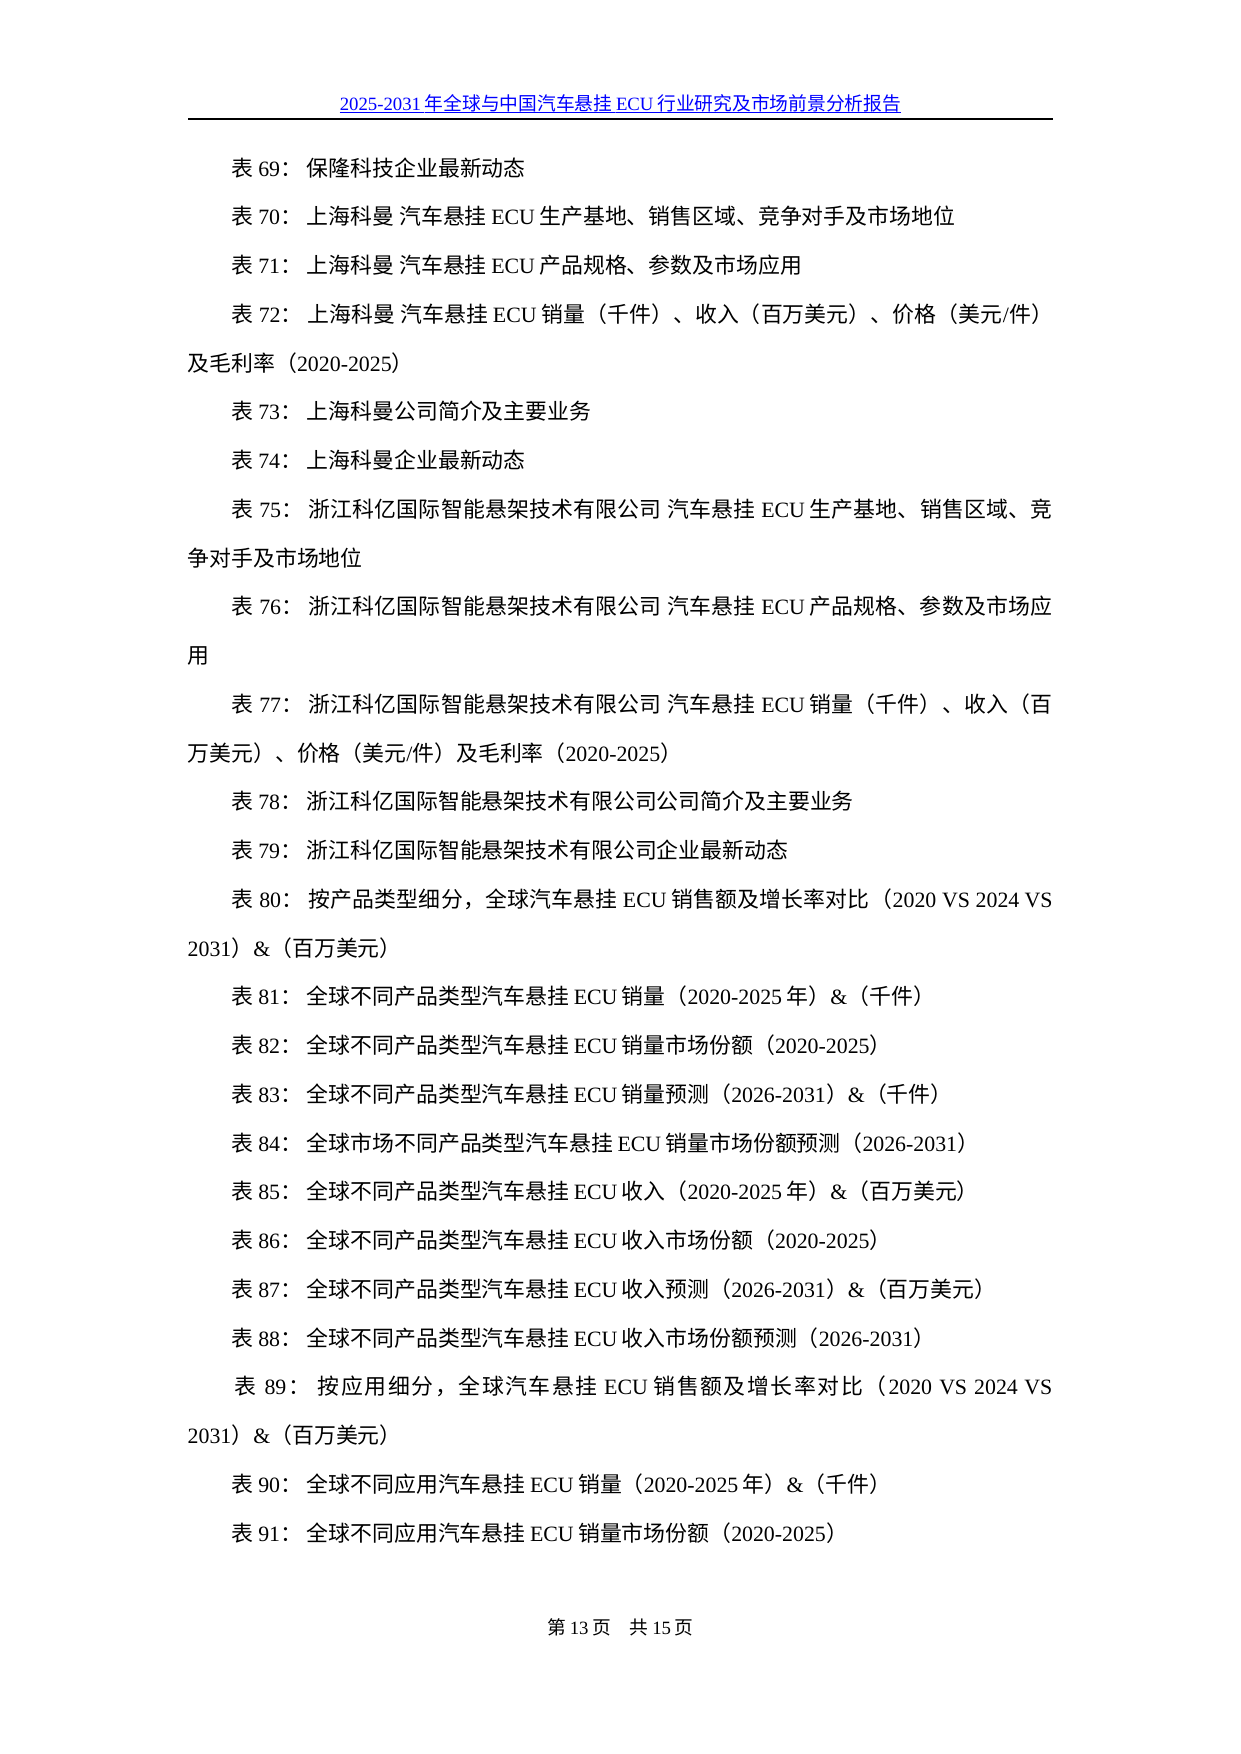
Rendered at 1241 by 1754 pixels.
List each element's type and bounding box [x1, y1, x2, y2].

text [187, 150, 1053, 1548]
